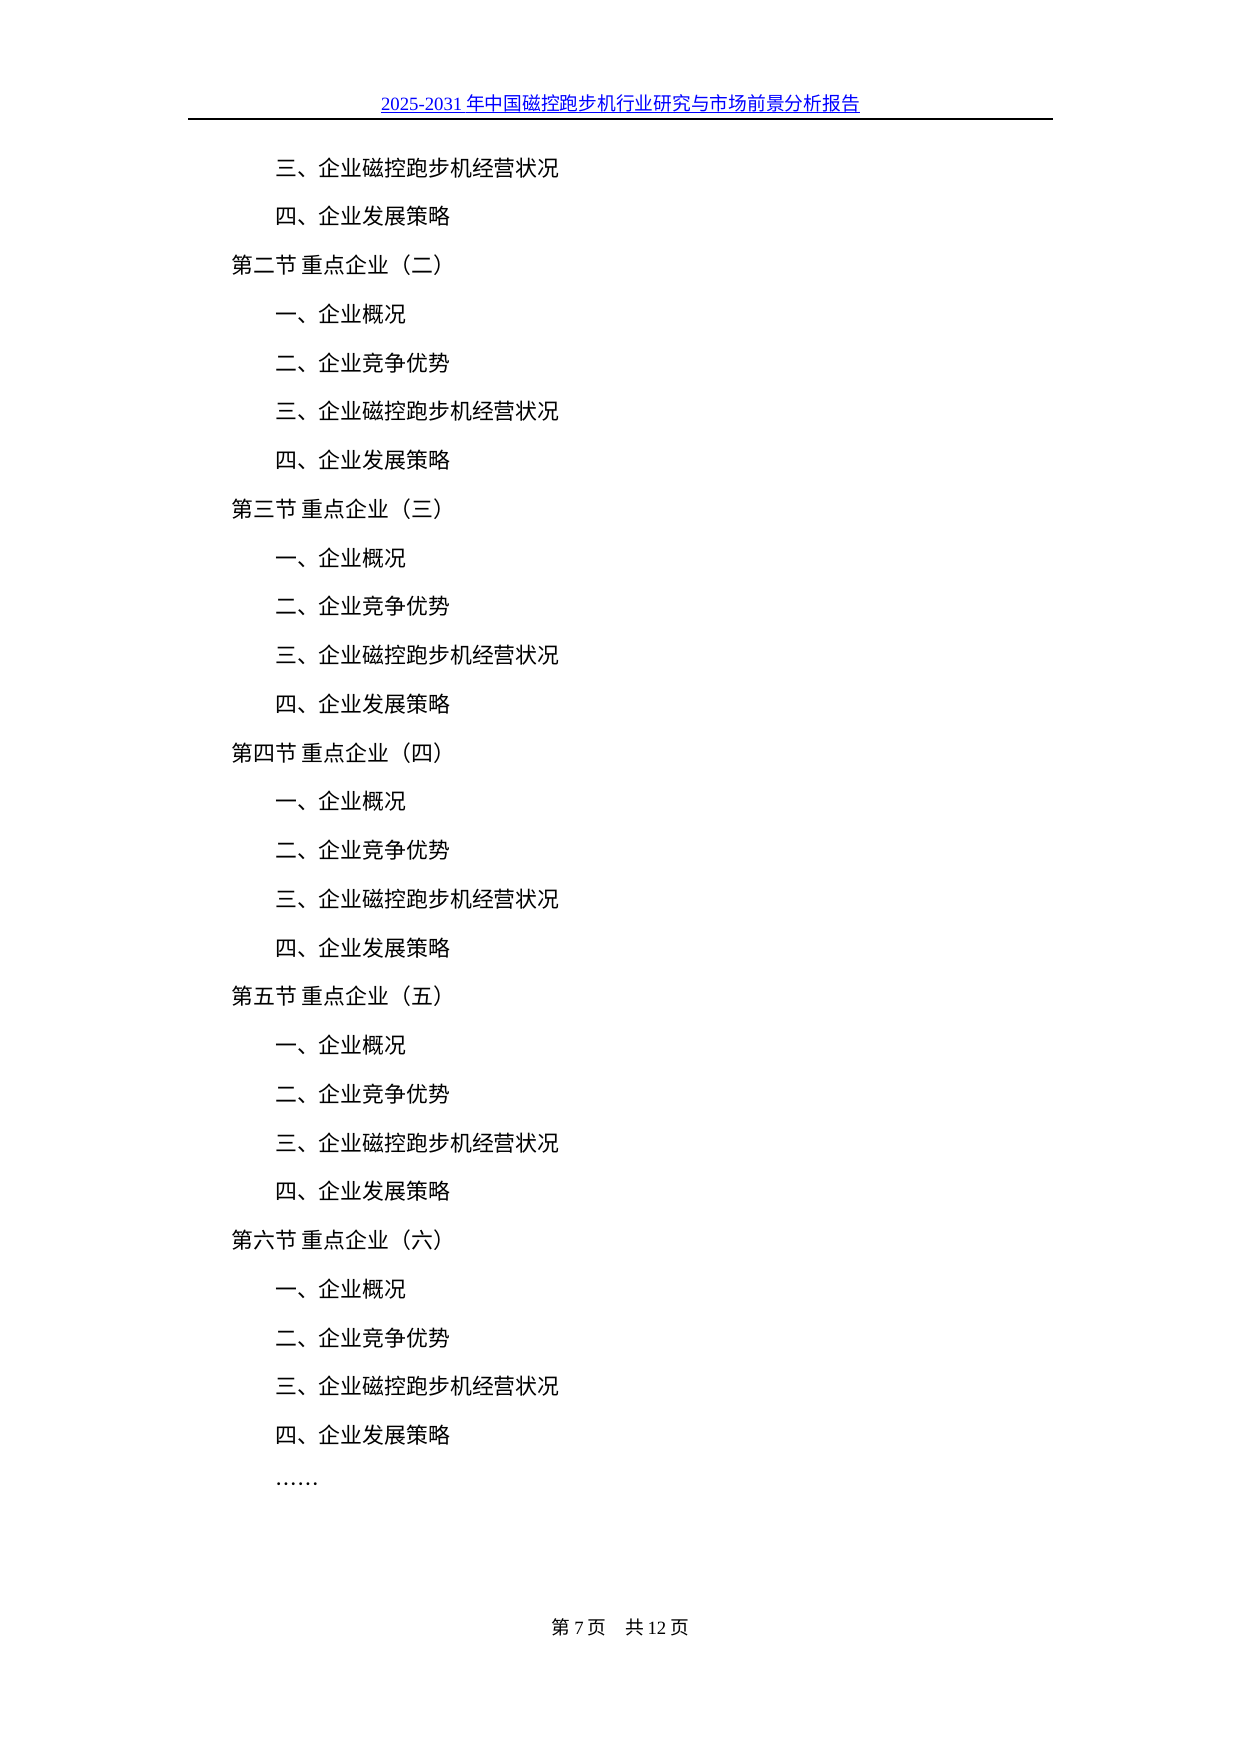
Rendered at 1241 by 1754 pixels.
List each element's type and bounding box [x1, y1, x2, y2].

text [187, 150, 1053, 1499]
